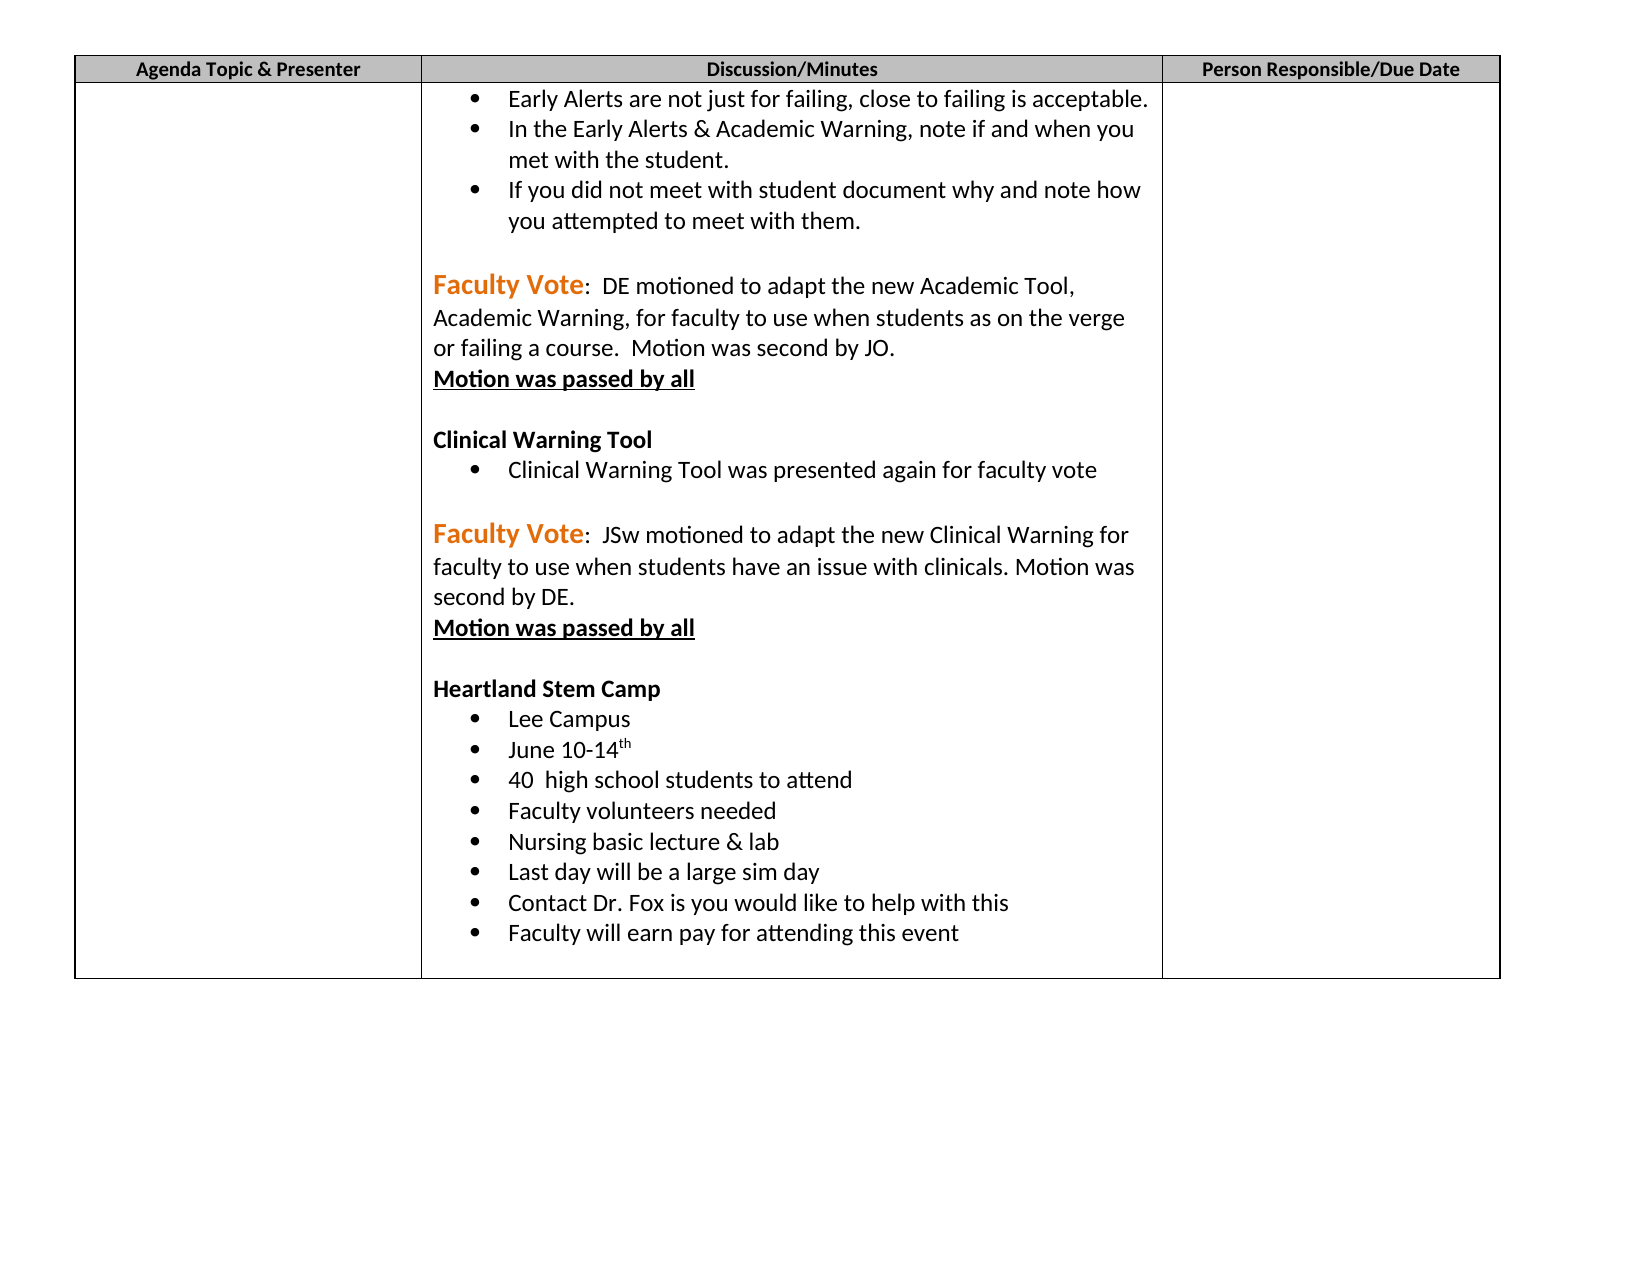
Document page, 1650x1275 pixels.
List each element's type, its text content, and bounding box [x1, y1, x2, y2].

table_header Agenda Topic & Presenter [76, 56, 421, 82]
table_header Discussion/Minutes [422, 56, 1162, 82]
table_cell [76, 83, 421, 978]
table_header Person Responsible/Due Date [1163, 56, 1499, 82]
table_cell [422, 83, 1162, 978]
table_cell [1163, 83, 1499, 978]
